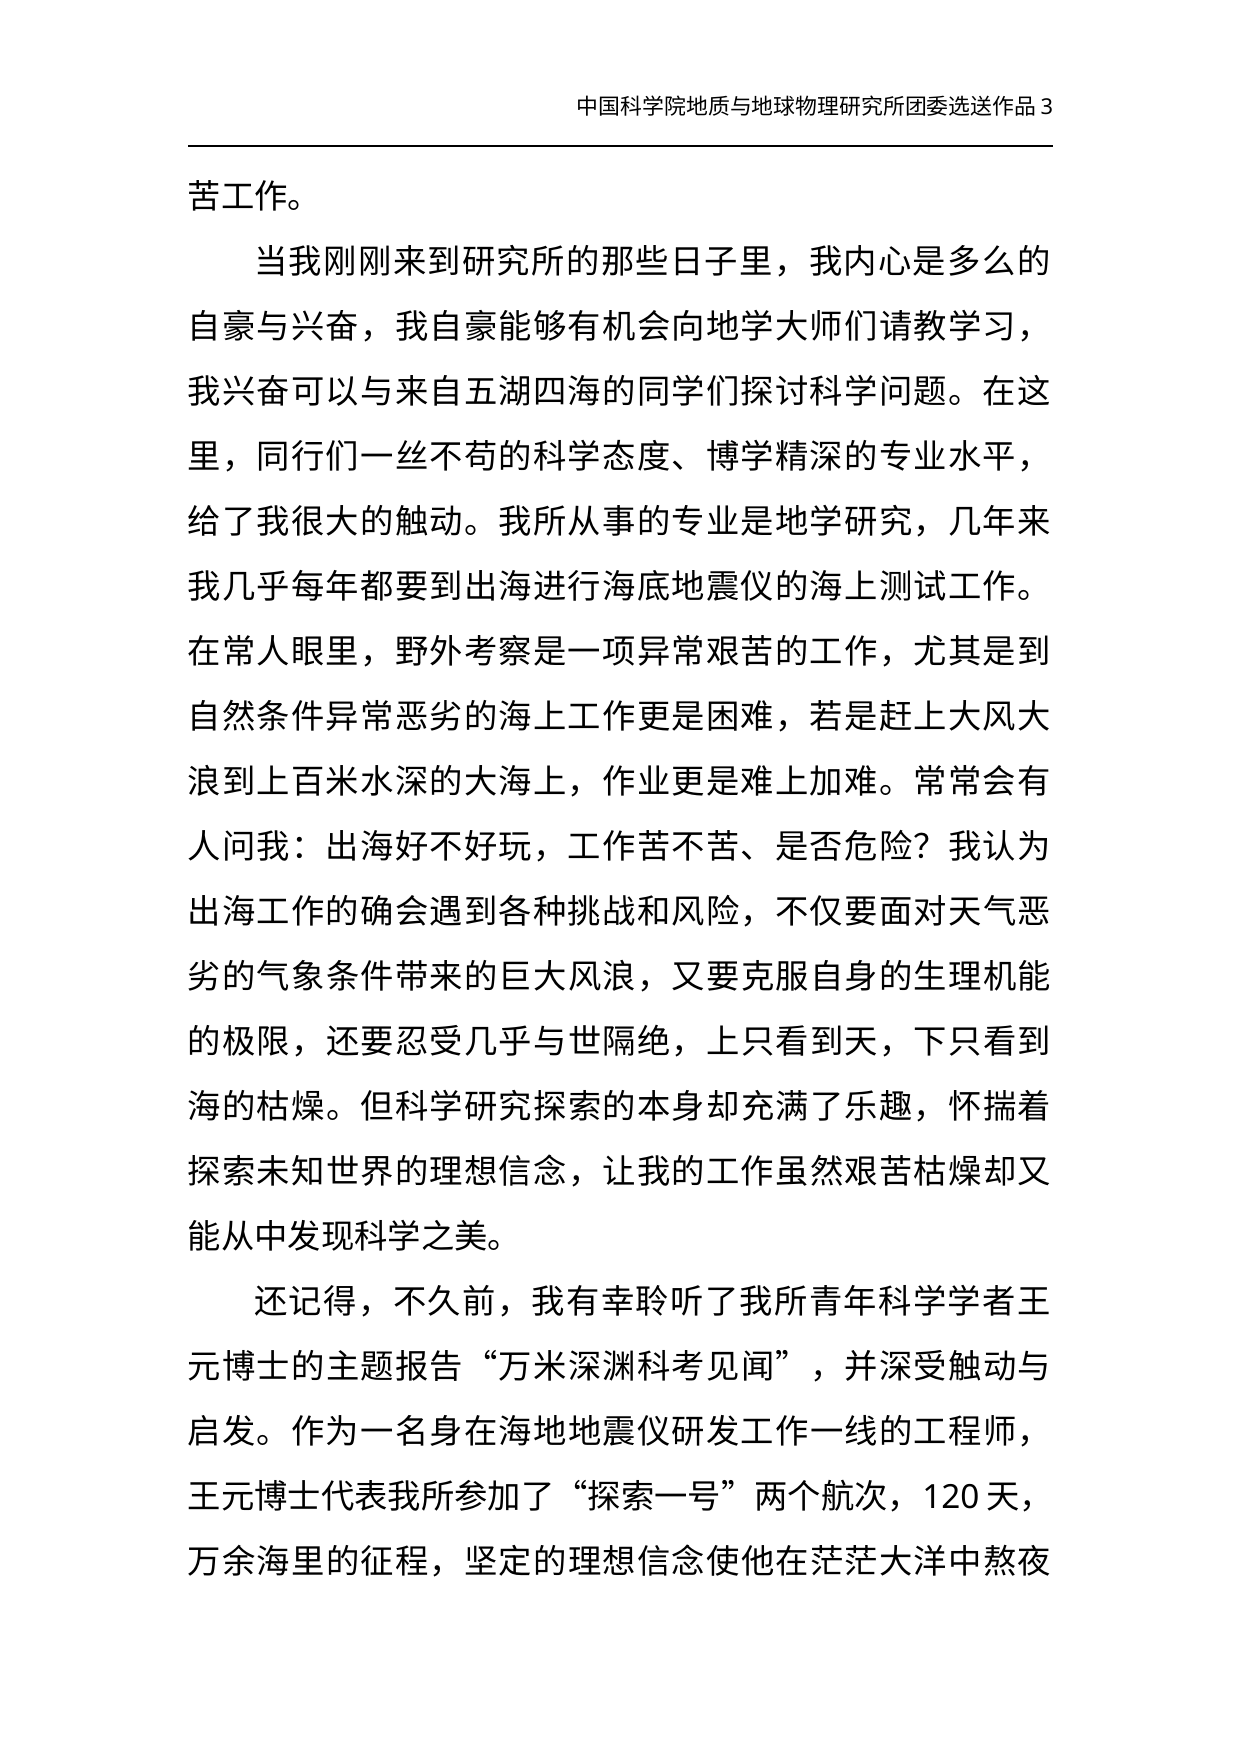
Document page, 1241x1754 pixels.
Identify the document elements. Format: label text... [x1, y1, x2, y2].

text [187, 162, 1053, 227]
text 当我刚刚来到研究所的那些日子里，我内心是多么的自豪与兴奋，我自豪能够有机会向地学大师们请教学习，我兴奋可以与来自五湖四海的同学们探讨科学问题。在这里，同行们一丝不苟的科学态度、博学精深的专业水平，给了我很大的触动。我所从事的专业是地学研究，几年来，我几乎每年都要到出海进行海底地震仪的海上测试工作。在常人眼里，野外考察是一项异常艰苦的工作，尤其是到自然条件异常恶劣的海上工作更是困难，若是赶上大风大浪到上百米水深的大海上，作业更是难上加难。常常会有人问我：出海好不好玩，工作苦不苦、是否危险？我认为，出海工作的确会遇到各种挑战和风险，不仅要面对天气恶劣的气象条件带来的巨大风浪，又要克服自身的生理机能的极限，还要忍受几乎与世隔绝，上只看到天，下只看到海的枯燥。但科学研究探索的本身却充满了乐趣，怀揣着探索未知世界的理想信念，让我的工作虽然艰苦枯燥却又能从中发现科学之美。 [187, 227, 1053, 1267]
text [187, 1267, 1053, 1592]
